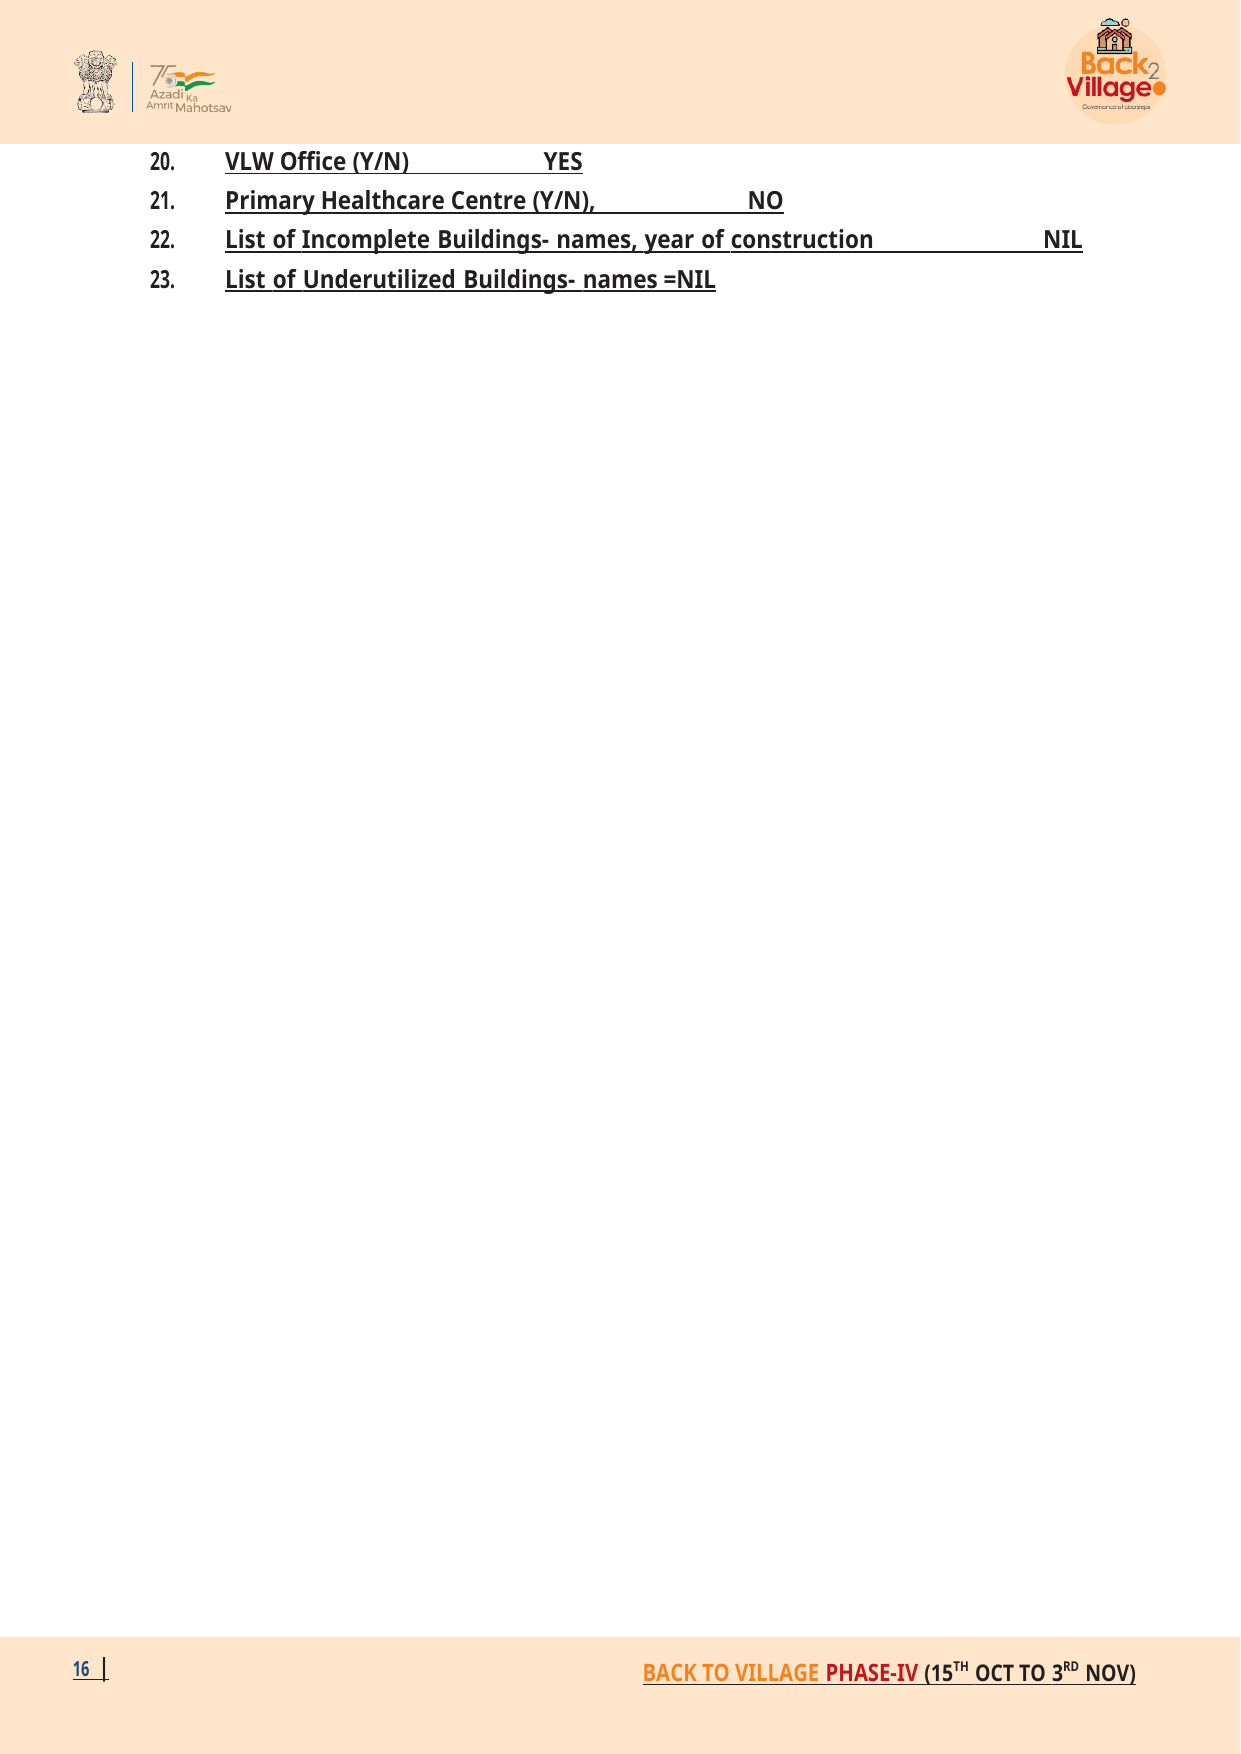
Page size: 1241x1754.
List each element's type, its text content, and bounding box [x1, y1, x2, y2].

list List of Incomplete Buildings- names, year of construction NIL [150, 222, 1184, 256]
list VLW Office (Y/N) YES [150, 144, 1184, 178]
picture [1064, 18, 1166, 125]
list List of Underutilized Buildings- names =NIL [150, 261, 1184, 295]
picture [145, 61, 232, 113]
list Primary Healthcare Centre (Y/N), NO [150, 183, 1184, 217]
picture [74, 50, 117, 113]
